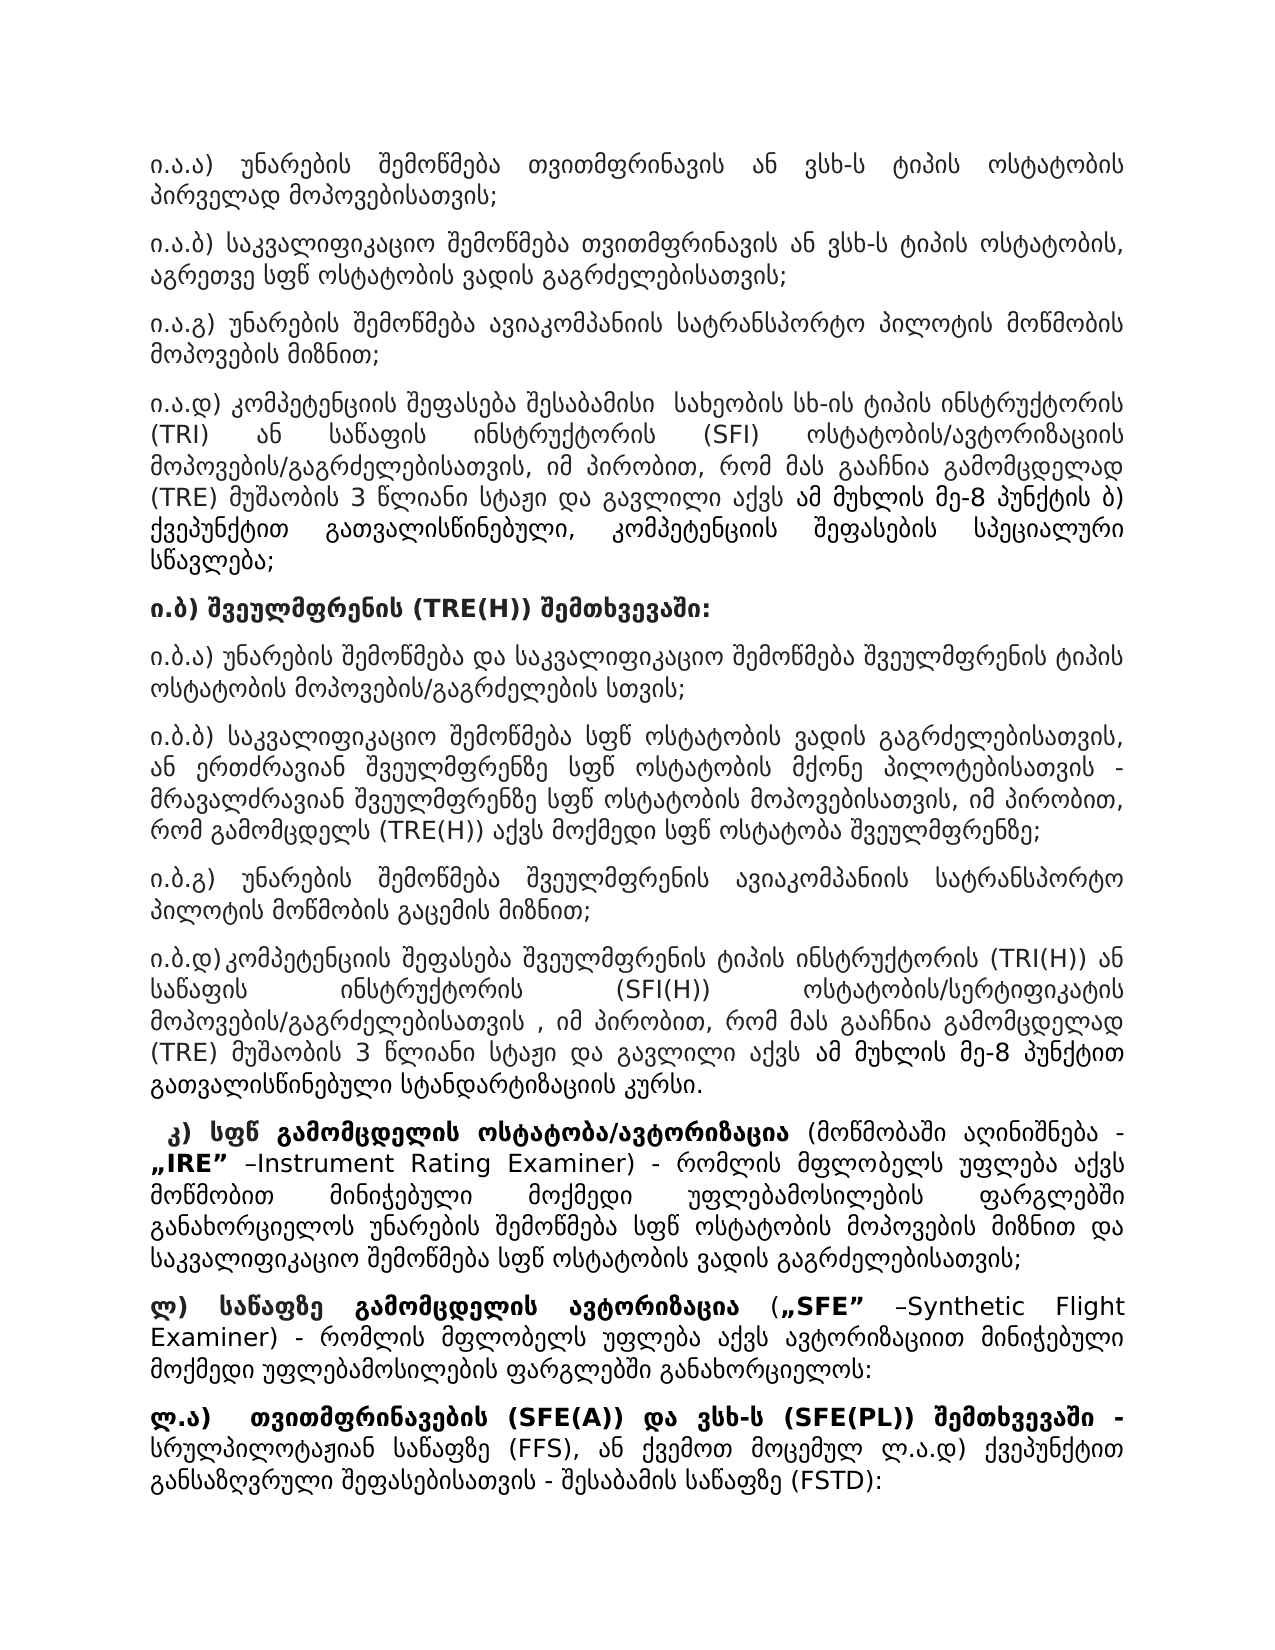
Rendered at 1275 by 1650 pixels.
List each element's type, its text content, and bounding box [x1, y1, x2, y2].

text ი.ბ.დ) კომპეტენციის შეფასება შვეულმფრენის ტიპის ინსტრუქტორის (TRI(H)) ან საწაფის ინსტრუქტორის (SFI(H)) ოსტატობის/სერტიფიკატის მოპოვების/გაგრძელებისათვის , იმ პირობით, რომ მას გააჩნია გამომცდელად (TRE) მუშაობის 3 წლიანი სტაჟი და გავლილი აქვს ამ მუხლის მე-8 პუნქტით გათვალისწინებული სტანდარტიზაციის კურსი. [150, 944, 1125, 1099]
text ი.ბ.ბ) საკვალიფიკაციო შემოწმება სფწ ოსტატობის ვადის გაგრძელებისათვის, ან ერთძრავიან შვეულმფრენზე სფწ ოსტატობის მქონე პილოტებისათვის - მრავალძრავიან შვეულმფრენზე სფწ ოსტატობის მოპოვებისათვის, იმ პირობით, რომ გამომცდელს (TRE(H)) აქვს მოქმედი სფწ ოსტატობა შვეულმფრენზე; [150, 722, 1125, 845]
text ი.ბ) შვეულმფრენის (TRE(H)) შემთხვევაში: [150, 594, 1125, 623]
text ი.ა.გ) უნარების შემოწმება ავიაკომპანიის სატრანსპორტო პილოტის მოწმობის მოპოვების მიზნით; [150, 309, 1125, 370]
text ი.ბ.ა) უნარების შემოწმება და საკვალიფიკაციო შემოწმება შვეულმფრენის ტიპის ოსტატობის მოპოვების/გაგრძელების სთვის; [150, 642, 1125, 703]
text ი.ბ.გ) უნარების შემოწმება შვეულმფრენის ავიაკომპანიის სატრანსპორტო პილოტის მოწმობის გაცემის მიზნით; [150, 864, 1125, 925]
text ი.ა.ა) უნარების შემოწმება თვითმფრინავის ან ვსხ-ს ტიპის ოსტატობის პირველად მოპოვებისათვის; [150, 150, 1125, 211]
text ი.ა.დ) კომპეტენციის შეფასება შესაბამისი სახეობის სხ-ის ტიპის ინსტრუქტორის (TRI) ან საწაფის ინსტრუქტორის (SFI) ოსტატობის/ავტორიზაციის მოპოვების/გაგრძელებისათვის, იმ პირობით, რომ მას გააჩნია გამომცდელად (TRE) მუშაობის 3 წლიანი სტაჟი და გავლილი აქვს ამ მუხლის მე-8 პუნქტის ბ) ქვეპუნქტით გათვალისწინებული, კომპეტენციის შეფასების სპეციალური სწავლება; [150, 389, 1125, 575]
text ლ.ა) თვითმფრინავების (SFE(A)) და ვსხ-ს (SFE(PL)) შემთხვევაში - სრულპილოტაჟიან საწაფზე (FFS), ან ქვემოთ მოცემულ ლ.ა.დ) ქვეპუნქტით განსაზღვრული შეფასებისათვის - შესაბამის საწაფზე (FSTD): [150, 1403, 1125, 1495]
text ლ) საწაფზე გამომცდელის ავტორიზაცია („SFE” –Synthetic Flight Examiner) - რომლის მფლობელს უფლება აქვს ავტორიზაციით მინიჭებული მოქმედი უფლებამოსილების ფარგლებში განახორციელოს: [150, 1292, 1125, 1384]
text ი.ა.ბ) საკვალიფიკაციო შემოწმება თვითმფრინავის ან ვსხ-ს ტიპის ოსტატობის, აგრეთვე სფწ ოსტატობის ვადის გაგრძელებისათვის; [150, 229, 1125, 290]
text კ) სფწ გამომცდელის ოსტატობა/ავტორიზაცია (მოწმობაში აღინიშნება - „IRE” –Instrument Rating Examiner) - რომლის მფლობელს უფლება აქვს მოწმობით მინიჭებული მოქმედი უფლებამოსილების ფარგლებში განახორციელოს უნარების შემოწმება სფწ ოსტატობის მოპოვების მიზნით და საკვალიფიკაციო შემოწმება სფწ ოსტატობის ვადის გაგრძელებისათვის; [150, 1118, 1125, 1273]
